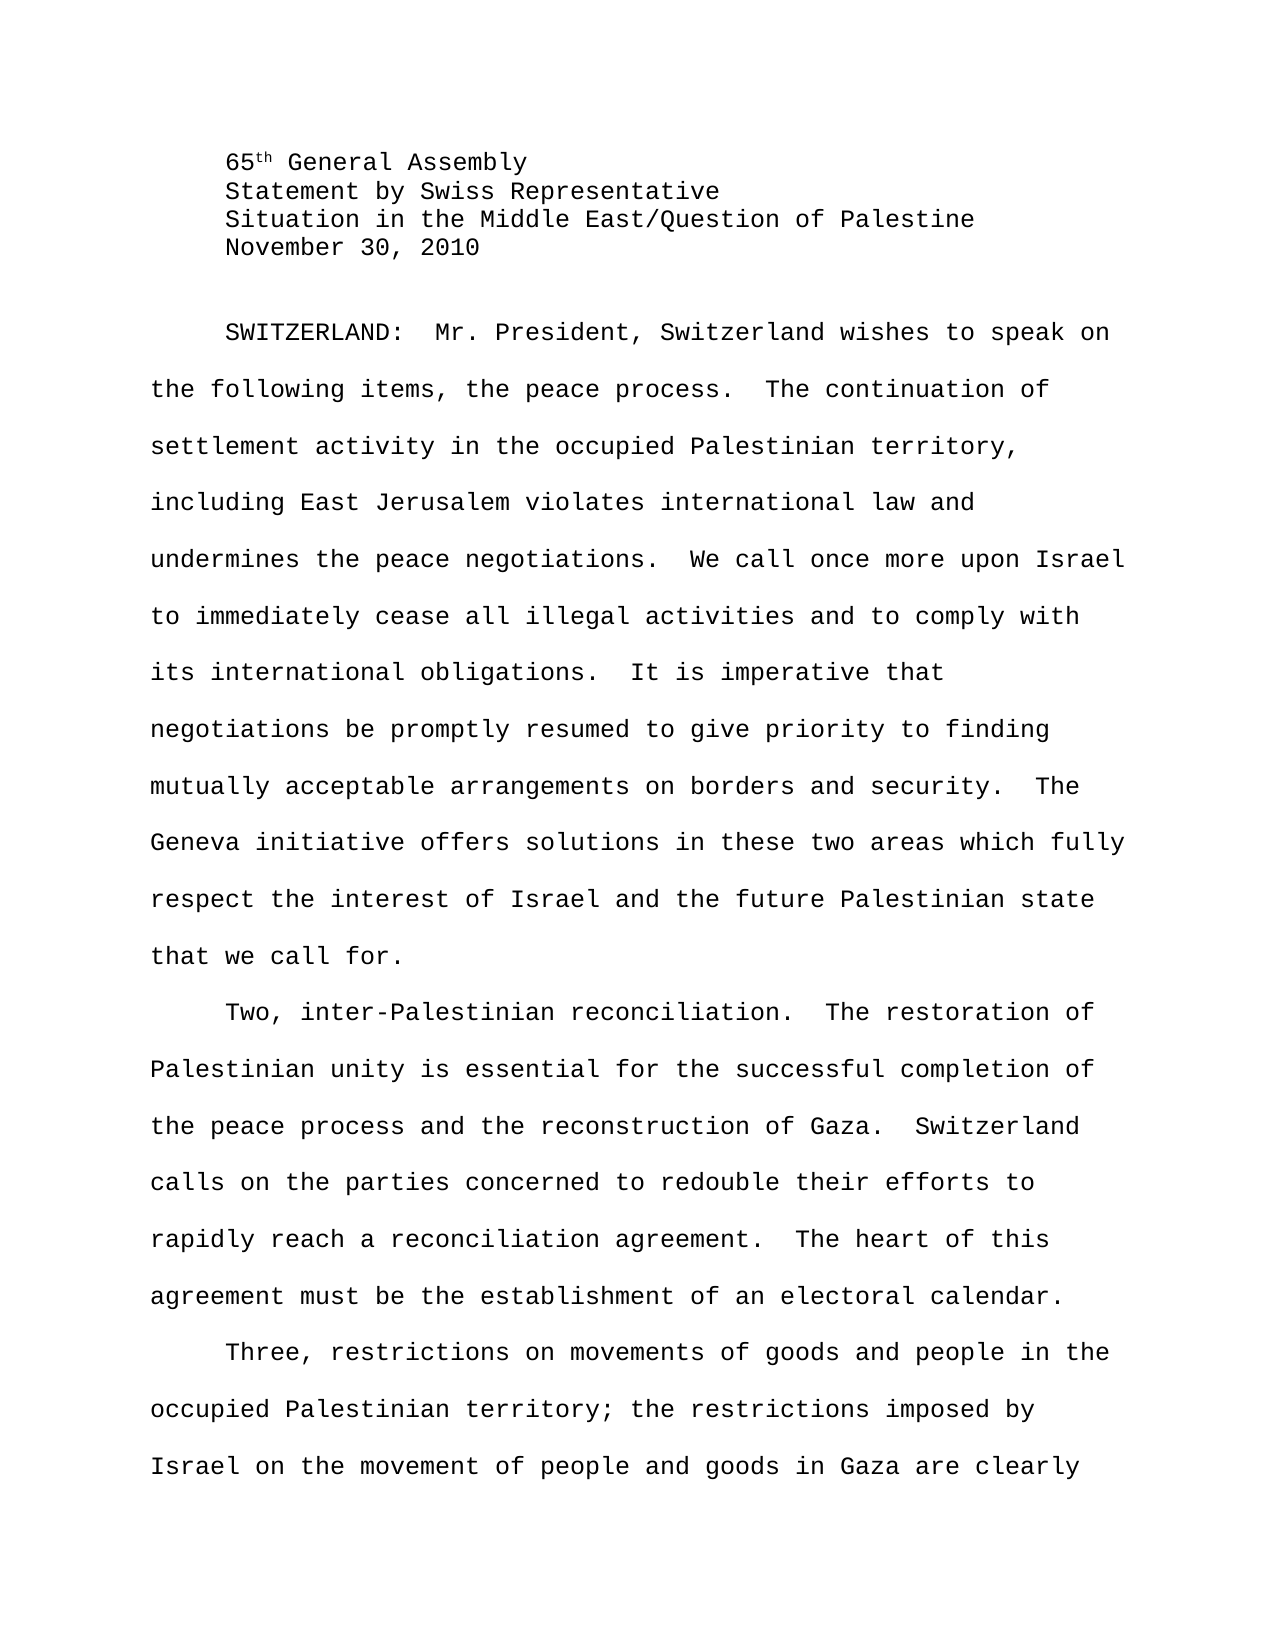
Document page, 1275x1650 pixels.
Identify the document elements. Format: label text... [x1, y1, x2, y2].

text SWITZERLAND: Mr. , wishes to speak on the following items, the peace process. The continuation of settlement activity in the occupied Palestinian territory, including violates international law and undermines the peace negotiations. We call once more upon to immediately cease all illegal activities and to comply with its international obligations. It is imperative that negotiations be promptly resumed to give priority to finding mutually acceptable arrangements on borders and security. The initiative offers solutions in these two areas which fully respect the interest of and the future Palestinian state that we call for. [150, 320, 1125, 972]
text Situation in the Middle East/Question of Palestine [150, 207, 1125, 235]
text Two, inter-Palestinian reconciliation. The restoration of Palestinian unity is essential for the successful completion of the peace process and the reconstruction of . calls on the parties concerned to redouble their efforts to rapidly reach a reconciliation agreement. The heart of this agreement must be the establishment of an electoral calendar. [150, 1000, 1125, 1312]
text Statement by Swiss Representative [150, 178, 1125, 207]
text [150, 1340, 1125, 1482]
text 65th General Assembly [150, 150, 1125, 178]
text November 30, 2010 [150, 235, 1125, 263]
